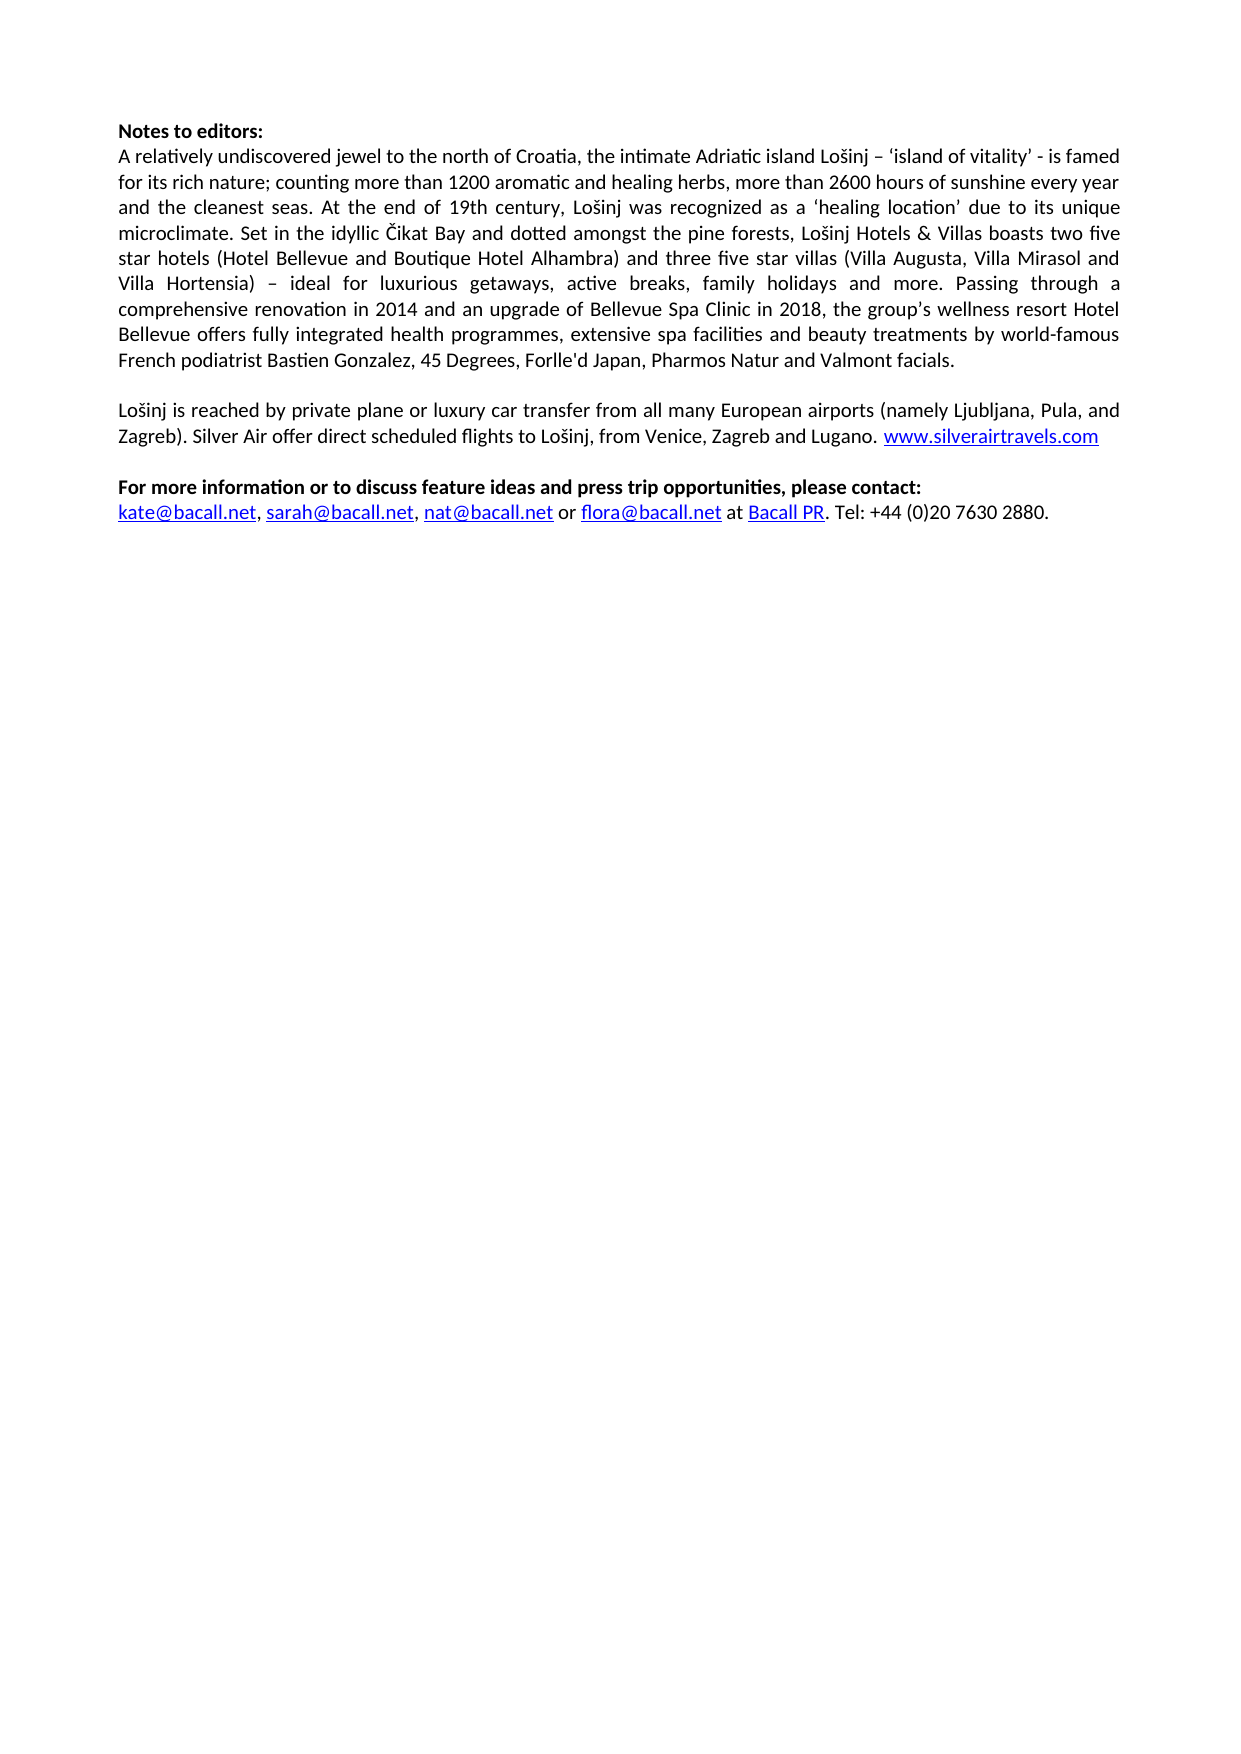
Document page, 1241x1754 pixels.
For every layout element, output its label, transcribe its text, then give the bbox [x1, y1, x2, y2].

text Lošinj is reached by private plane or luxury car transfer from all many European airports (namely Ljubljana, Pula, and Zagreb). Silver Air offer direct scheduled flights to Lošinj, from Venice, Zagreb and Lugano. www.silverairtravels.com [118, 398, 1122, 448]
text kate@bacall.net, sarah@bacall.net, nat@bacall.net or flora@bacall.net at Bacall PR. Tel: +44 (0)20 7630 2880. [118, 499, 1122, 525]
text Notes to editors: [118, 118, 1122, 143]
text For more information or to discuss feature ideas and press trip opportunities, please contact: [118, 474, 1122, 499]
text A relatively undiscovered jewel to the north of Croatia, the intimate Adriatic island Lošinj – ‘island of vitality’ - is famed for its rich nature; counting more than 1200 aromatic and healing herbs, more than 2600 hours of sunshine every year and the cleanest seas. At the end of 19th century, Lošinj was recognized as a ‘healing location’ due to its unique microclimate. Set in the idyllic Čikat Bay and dotted amongst the pine forests, Lošinj Hotels & Villas boasts two five star hotels (Hotel Bellevue and Boutique Hotel Alhambra) and three five star villas (Villa Augusta, Villa Mirasol and Villa Hortensia) – ideal for luxurious getaways, active breaks, family holidays and more. Passing through a comprehensive renovation in 2014 and an upgrade of Bellevue Spa Clinic in 2018, the group’s wellness resort Hotel Bellevue offers fully integrated health programmes, extensive spa facilities and beauty treatments by world-famous French podiatrist Bastien Gonzalez, 45 Degrees, Forlle'd Japan, Pharmos Natur and Valmont facials. [118, 143, 1122, 372]
